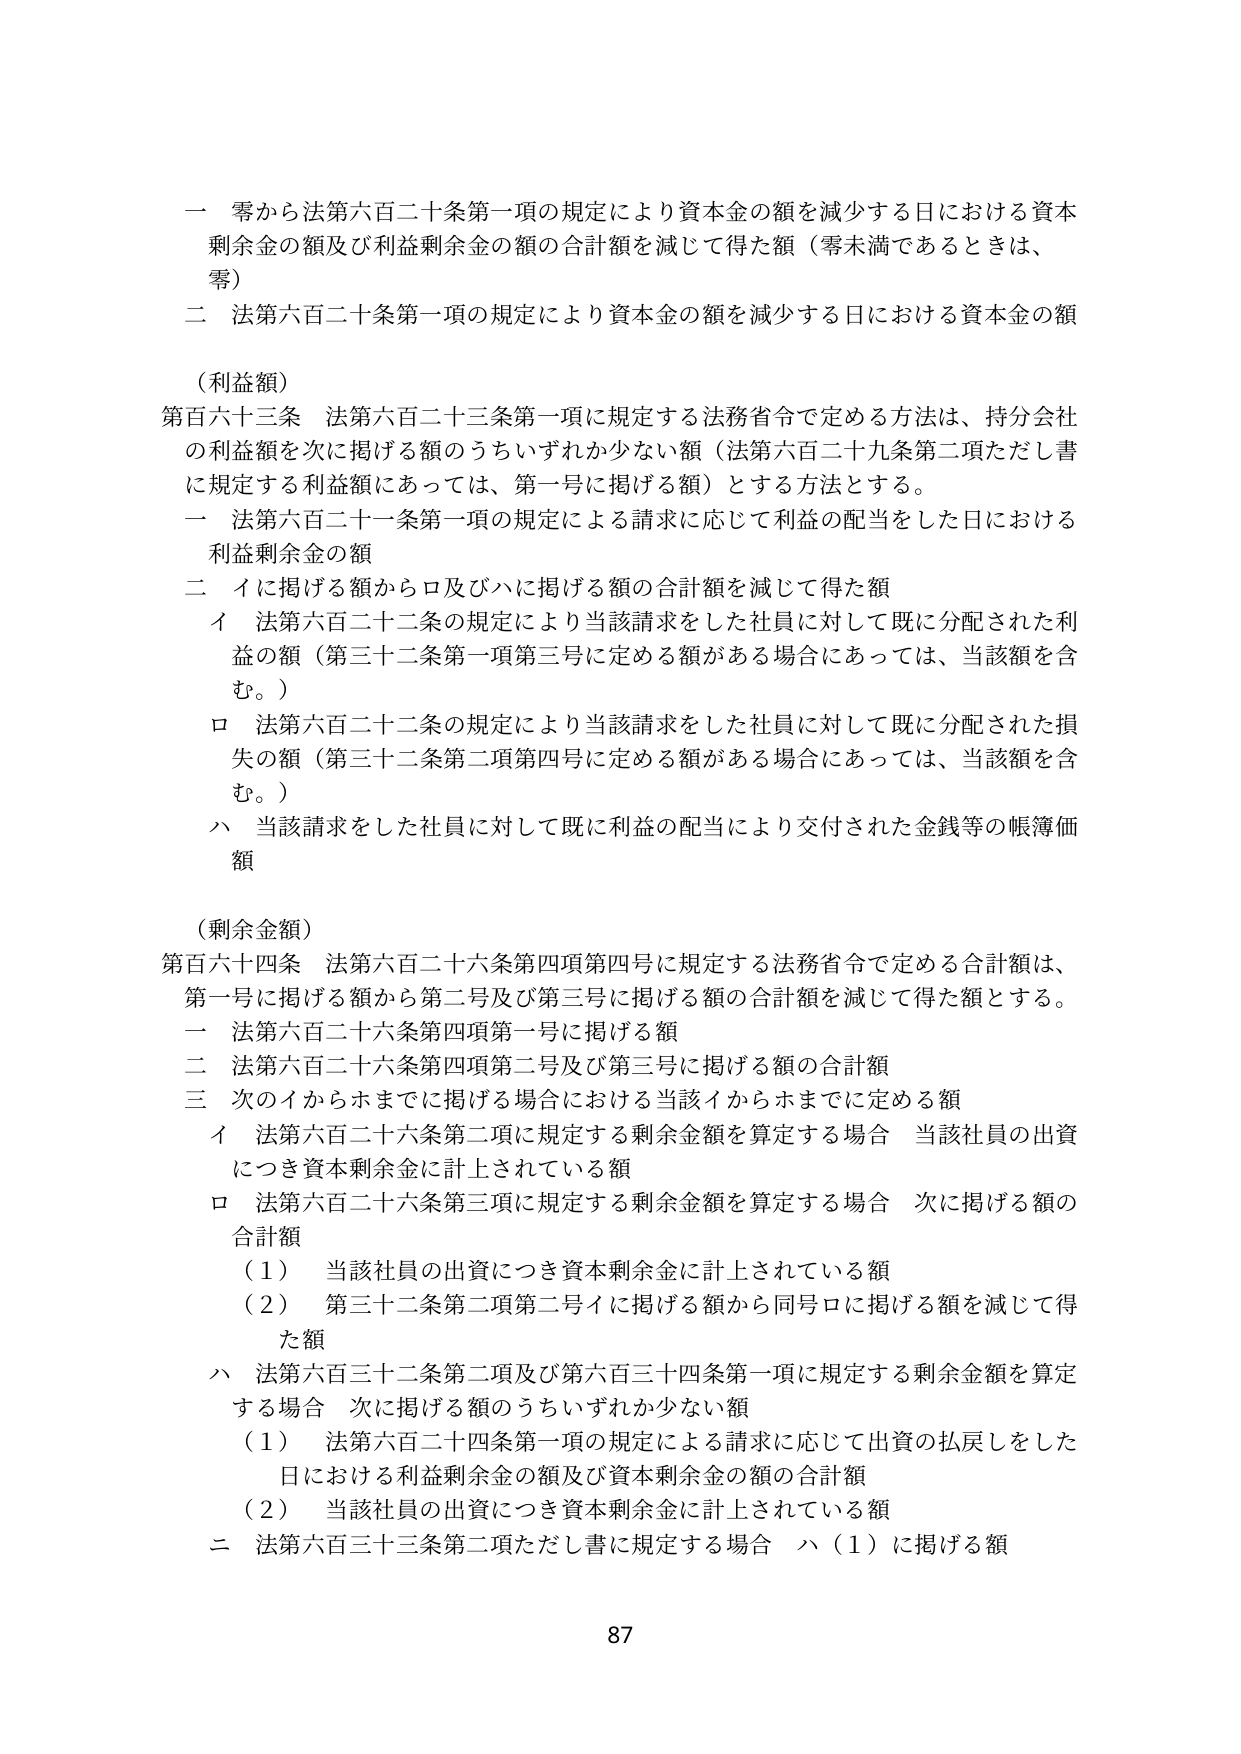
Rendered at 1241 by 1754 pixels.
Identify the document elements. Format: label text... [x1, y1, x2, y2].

text 第百六十三条 法第六百二十三条第一項に規定する法務省令で定める方法は、持分会社の利益額を次に掲げる額のうちいずれか少ない額（法第六百二十九条第二項ただし書に規定する利益額にあっては、第一号に掲げる額）とする方法とする。 [161, 399, 1079, 501]
text 一 法第六百二十六条第四項第一号に掲げる額 [184, 1014, 1079, 1048]
text 二 法第六百二十条第一項の規定により資本金の額を減少する日における資本金の額 [184, 296, 1079, 330]
text 三 次のイからホまでに掲げる場合における当該イからホまでに定める額 [184, 1082, 1079, 1116]
text （利益額） [184, 364, 1079, 399]
text 二 法第六百二十六条第四項第二号及び第三号に掲げる額の合計額 [184, 1048, 1079, 1082]
text 二 イに掲げる額からロ及びハに掲げる額の合計額を減じて得た額 [184, 569, 1079, 604]
text イ 法第六百二十二条の規定により当該請求をした社員に対して既に分配された利益の額（第三十二条第一項第三号に定める額がある場合にあっては、当該額を含む。） [207, 604, 1079, 706]
text （２） 第三十二条第二項第二号イに掲げる額から同号ロに掲げる額を減じて得た額 [230, 1287, 1079, 1355]
text ハ 当該請求をした社員に対して既に利益の配当により交付された金銭等の帳簿価額 [207, 809, 1079, 877]
text 第百六十四条 法第六百二十六条第四項第四号に規定する法務省令で定める合計額は、第一号に掲げる額から第二号及び第三号に掲げる額の合計額を減じて得た額とする。 [161, 945, 1079, 1014]
text ニ 法第六百三十三条第二項ただし書に規定する場合 ハ（１）に掲げる額 [207, 1526, 1079, 1560]
text （１） 法第六百二十四条第一項の規定による請求に応じて出資の払戻しをした日における利益剰余金の額及び資本剰余金の額の合計額 [230, 1424, 1079, 1492]
text ロ 法第六百二十六条第三項に規定する剰余金額を算定する場合 次に掲げる額の合計額 [207, 1184, 1079, 1253]
text （剰余金額） [184, 911, 1079, 945]
text （１） 当該社員の出資につき資本剰余金に計上されている額 [230, 1253, 1079, 1287]
text 一 法第六百二十一条第一項の規定による請求に応じて利益の配当をした日における利益剰余金の額 [184, 501, 1079, 569]
text （２） 当該社員の出資につき資本剰余金に計上されている額 [230, 1492, 1079, 1526]
text 一 零から法第六百二十条第一項の規定により資本金の額を減少する日における資本剰余金の額及び利益剰余金の額の合計額を減じて得た額（零未満であるときは、零） [184, 194, 1079, 296]
text ハ 法第六百三十二条第二項及び第六百三十四条第一項に規定する剰余金額を算定する場合 次に掲げる額のうちいずれか少ない額 [207, 1355, 1079, 1424]
text イ 法第六百二十六条第二項に規定する剰余金額を算定する場合 当該社員の出資につき資本剰余金に計上されている額 [207, 1116, 1079, 1184]
text ロ 法第六百二十二条の規定により当該請求をした社員に対して既に分配された損失の額（第三十二条第二項第四号に定める額がある場合にあっては、当該額を含む。） [207, 706, 1079, 809]
